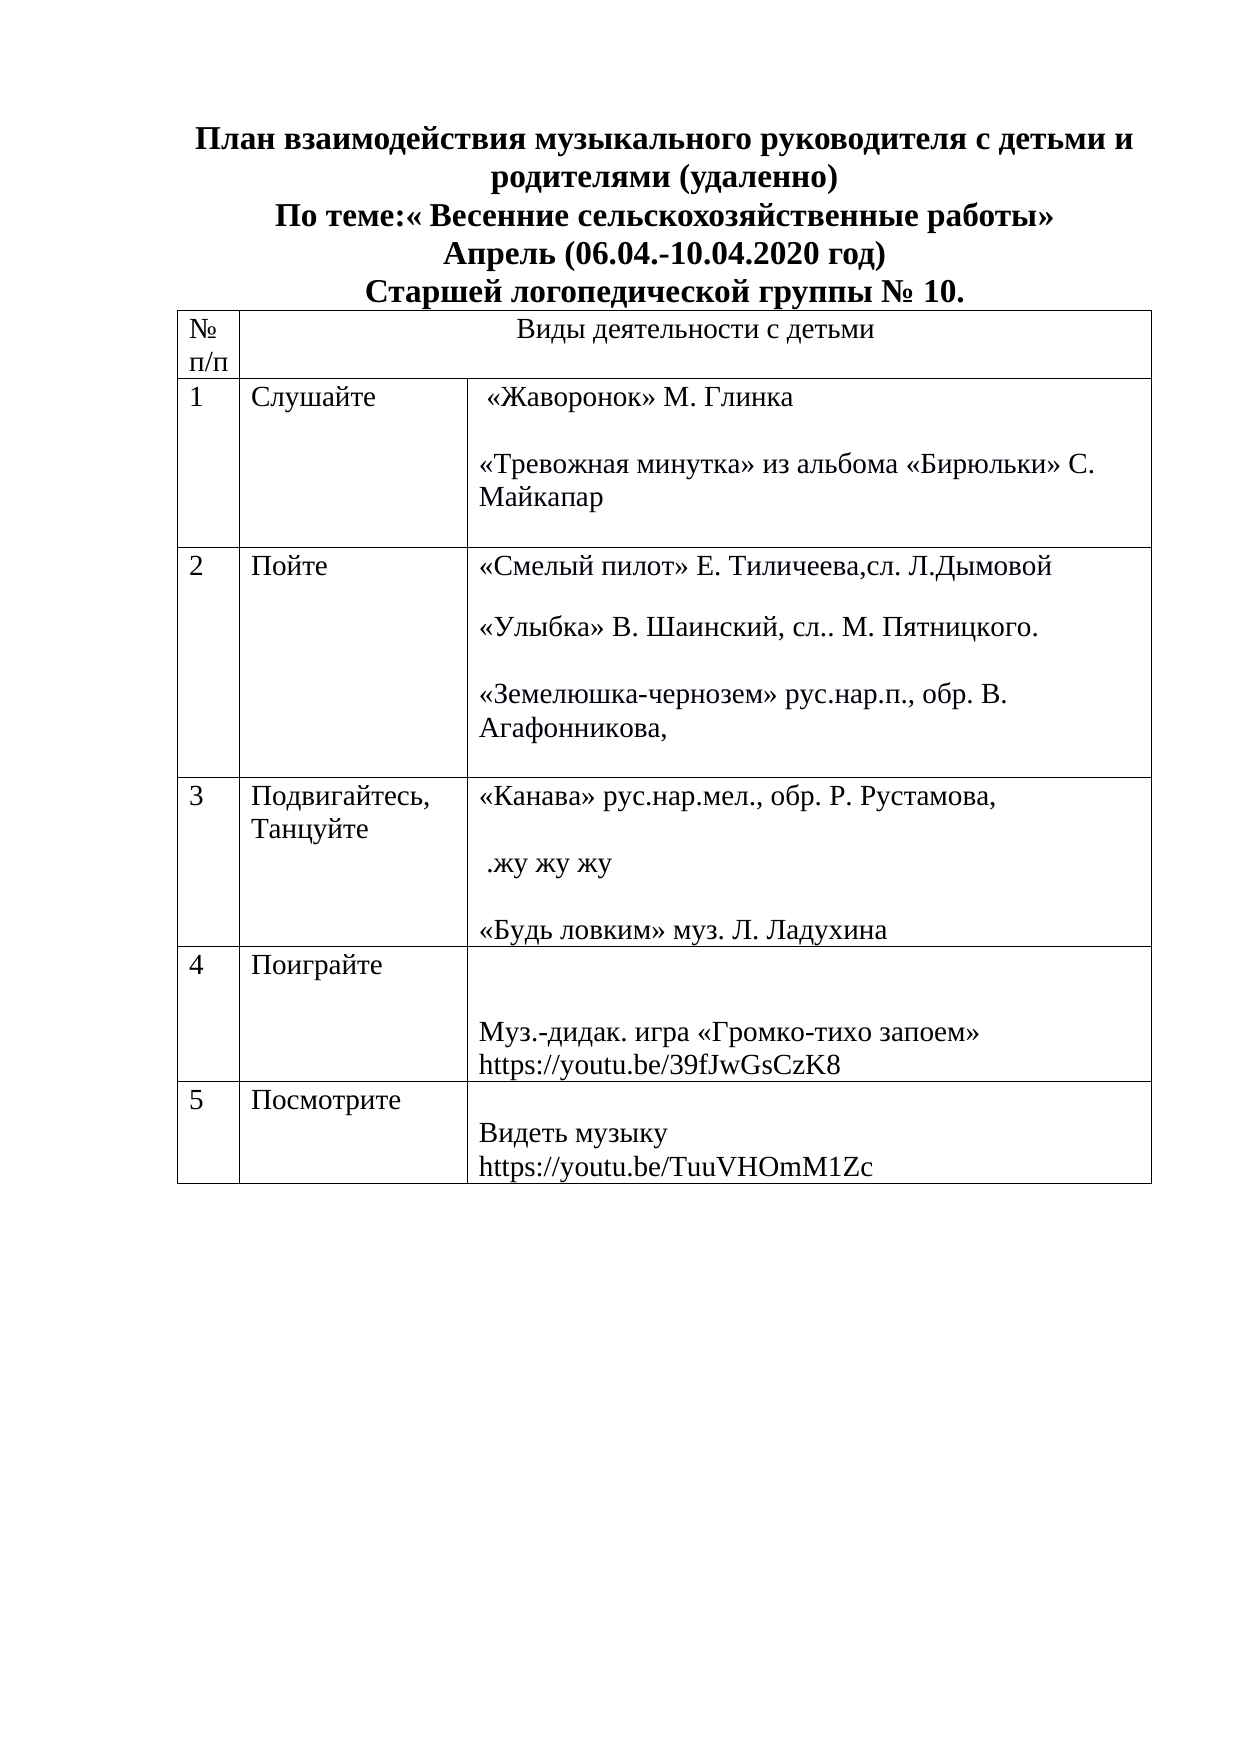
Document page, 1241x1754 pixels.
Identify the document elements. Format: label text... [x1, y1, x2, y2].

table_cell «Канава» рус.нар.мел., обр. Р. Рустамова, .жу жу жу «Будь ловким» муз. Л. Ладухина [468, 778, 1151, 946]
table_cell «Смелый пилот» Е. Тиличеева,сл. Л.Дымовой «Улыбка» В. Шаинский, сл.. М. Пятницкого. «Земелюшка-чернозем» рус.нар.п., обр. В. Агафонникова, [468, 548, 1151, 777]
table_cell Слушайте [240, 379, 467, 547]
table_cell Посмотрите [240, 1082, 467, 1183]
table_cell Пойте [240, 548, 467, 777]
table_cell Подвигайтесь, Танцуйте [240, 778, 467, 946]
text По теме:« Весенние сельскохозяйственные работы» [177, 195, 1152, 233]
table_cell 4 [178, 947, 239, 1081]
table_header Виды деятельности с детьми [240, 311, 1151, 378]
table_cell 5 [178, 1082, 239, 1183]
table_cell 3 [178, 778, 239, 946]
table_cell 1 [178, 379, 239, 547]
table_cell «Жаворонок» М. Глинка «Тревожная минутка» из альбома «Бирюльки» С. Майкапар [468, 379, 1151, 547]
table_cell Видеть музыку https://youtu.be/TuuVHOmM1Zc [468, 1082, 1151, 1183]
table_header № п/п [178, 311, 239, 378]
text Апрель (06.04.-10.04.2020 год) [177, 233, 1152, 271]
table_cell 2 [178, 548, 239, 777]
table_cell Поиграйте [240, 947, 467, 1081]
text Старшей логопедической группы № 10. [177, 271, 1152, 310]
table_cell Муз.-дидак. игра «Громко-тихо запоем» https://youtu.be/39fJwGsCzK8 [468, 947, 1151, 1081]
text План взаимодействия музыкального руководителя с детьми и родителями (удаленно) [177, 118, 1152, 195]
